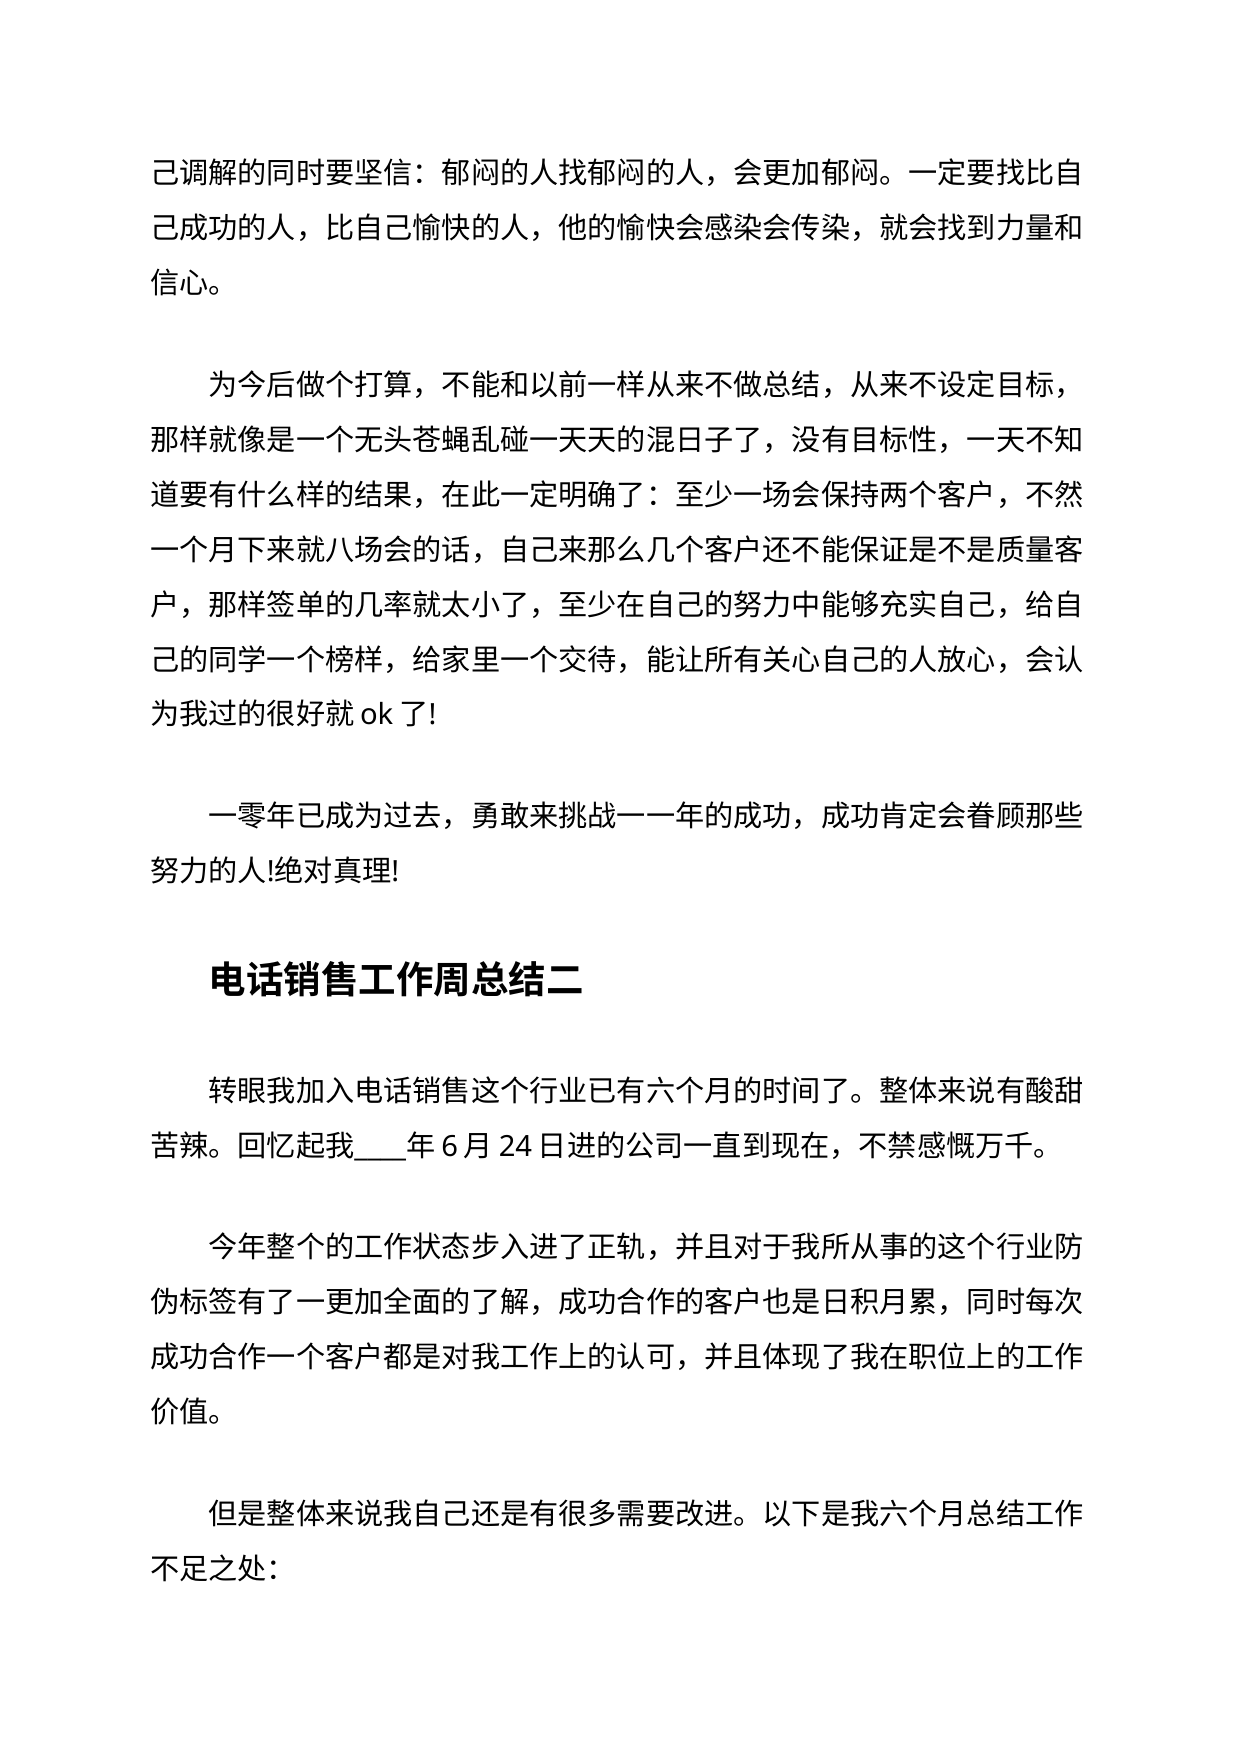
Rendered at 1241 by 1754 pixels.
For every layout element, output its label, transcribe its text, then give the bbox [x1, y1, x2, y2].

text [150, 150, 1090, 302]
text 但是整体来说我自己还是有很多需要改进。以下是我六个月总结工作不足之处： [150, 1491, 1090, 1588]
text 转眼我加入电话销售这个行业已有六个月的时间了。整体来说有酸甜苦辣。回忆起我____年6月24日进的公司一直到现在，不禁感慨万千。 [150, 1067, 1090, 1164]
text 今年整个的工作状态步入进了正轨，并且对于我所从事的这个行业防伪标签有了一更加全面的了解，成功合作的客户也是日积月累，同时每次成功合作一个客户都是对我工作上的认可，并且体现了我在职位上的工作价值。 [150, 1224, 1090, 1431]
text 为今后做个打算，不能和以前一样从来不做总结，从来不设定目标，那样就像是一个无头苍蝇乱碰一天天的混日子了，没有目标性，一天不知道要有什么样的结果，在此一定明确了：至少一场会保持两个客户，不然一个月下来就八场会的话，自己来那么几个客户还不能保证是不是质量客户，那样签单的几率就太小了，至少在自己的努力中能够充实自己，给自己的同学一个榜样，给家里一个交待，能让所有关心自己的人放心，会认为我过的很好就ok了! [150, 362, 1090, 733]
text 电话销售工作周总结二 [150, 950, 1090, 1004]
text 一零年已成为过去，勇敢来挑战一一年的成功，成功肯定会眷顾那些努力的人!绝对真理! [150, 793, 1090, 890]
